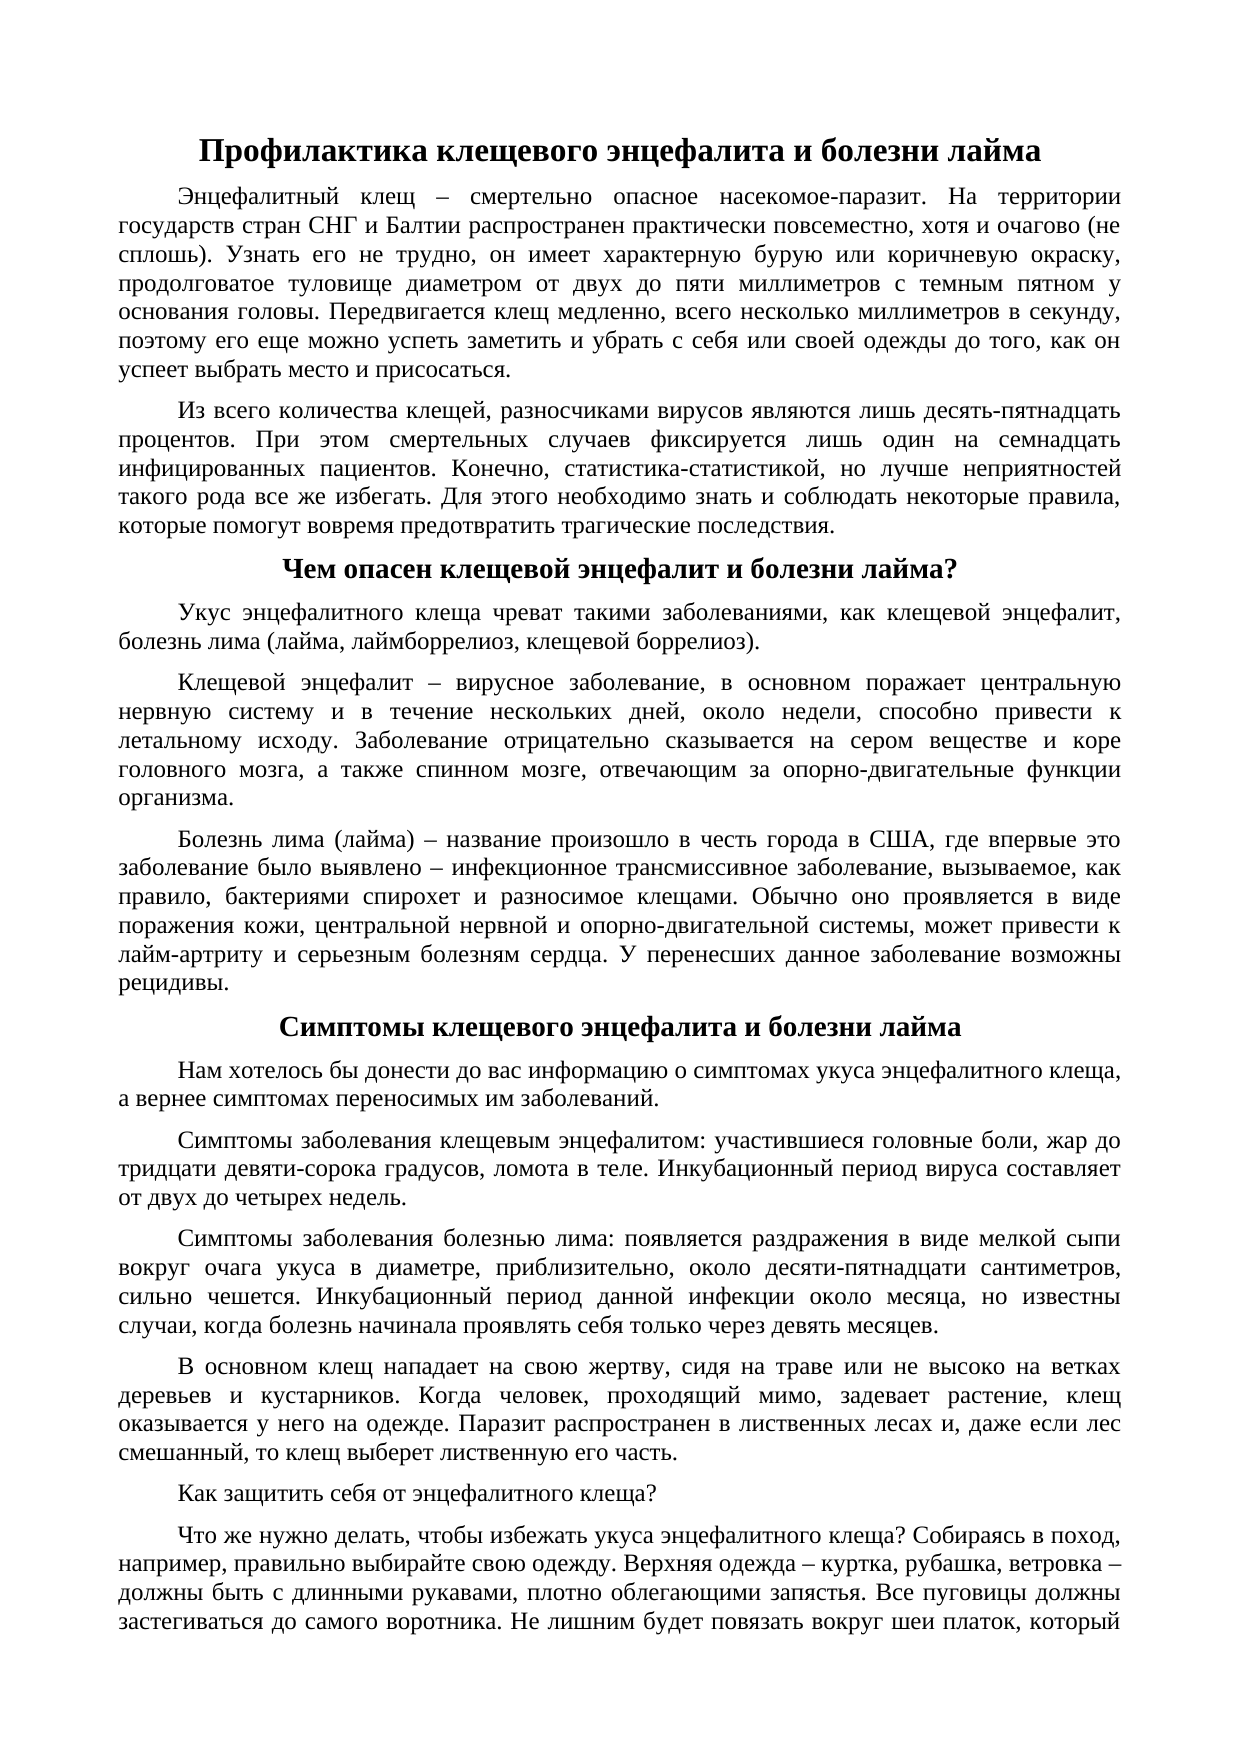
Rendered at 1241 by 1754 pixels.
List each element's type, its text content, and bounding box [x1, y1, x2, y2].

text Энцефалитный клещ – смертельно опасное насекомое-паразит. На территории государств стран СНГ и Балтии распространен практически повсеместно, хотя и очагово (не сплошь). Узнать его не трудно, он имеет характерную бурую или коричневую окраску, продолговатое туловище диаметром от двух до пяти миллиметров с темным пятном у основания головы. Передвигается клещ медленно, всего несколько миллиметров в секунду, поэтому его еще можно успеть заметить и убрать с себя или своей одежды до того, как он успеет выбрать место и присосаться. [118, 181, 1122, 383]
text Клещевой энцефалит – вирусное заболевание, в основном поражает центральную нервную систему и в течение нескольких дней, около недели, способно привести к летальному исходу. Заболевание отрицательно сказывается на сером веществе и коре головного мозга, а также спинном мозге, отвечающим за опорно-двигательные функции организма. [118, 667, 1122, 811]
text Симптомы заболевания клещевым энцефалитом: участившиеся головные боли, жар до тридцати девяти-сорока градусов, ломота в теле. Инкубационный период вируса составляет от двух до четырех недель. [118, 1125, 1122, 1211]
text Чем опасен клещевой энцефалит и болезни лайма? [118, 551, 1122, 585]
text В основном клещ нападает на свою жертву, сидя на траве или не высоко на ветках деревьев и кустарников. Когда человек, проходящий мимо, задевает растение, клещ оказывается у него на одежде. Паразит распространен в лиственных лесах и, даже если лес смешанный, то клещ выберет лиственную его часть. [118, 1351, 1122, 1466]
text Укус энцефалитного клеща чреват такими заболеваниями, как клещевой энцефалит, болезнь лима (лайма, лаймборрелиоз, клещевой боррелиоз). [118, 597, 1122, 655]
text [118, 1520, 1122, 1635]
text Профилактика клещевого энцефалита и болезни лайма [118, 131, 1122, 169]
text Из всего количества клещей, разносчиками вирусов являются лишь десять-пятнадцать процентов. При этом смертельных случаев фиксируется лишь один на семнадцать инфицированных пациентов. Конечно, статистика-статистикой, но лучше неприятностей такого рода все же избегать. Для этого необходимо знать и соблюдать некоторые правила, которые помогут вовремя предотвратить трагические последствия. [118, 395, 1122, 539]
text Болезнь лима (лайма) – название произошло в честь города в США, где впервые это заболевание было выявлено – инфекционное трансмиссивное заболевание, вызываемое, как правило, бактериями спирохет и разносимое клещами. Обычно оно проявляется в виде поражения кожи, центральной нервной и опорно-двигательной системы, может привести к лайм-артриту и серьезным болезням сердца. У перенесших данное заболевание возможны рецидивы. [118, 824, 1122, 996]
text Нам хотелось бы донести до вас информацию о симптомах укуса энцефалитного клеща, а вернее симптомах переносимых им заболеваний. [118, 1055, 1122, 1112]
text Как защитить себя от энцефалитного клеща? [118, 1478, 1122, 1507]
text Симптомы заболевания болезнью лима: появляется раздражения в виде мелкой сыпи вокруг очага укуса в диаметре, приблизительно, около десяти-пятнадцати сантиметров, сильно чешется. Инкубационный период данной инфекции около месяца, но известны случаи, когда болезнь начинала проявлять себя только через девять месяцев. [118, 1223, 1122, 1338]
text Симптомы клещевого энцефалита и болезни лайма [118, 1009, 1122, 1042]
